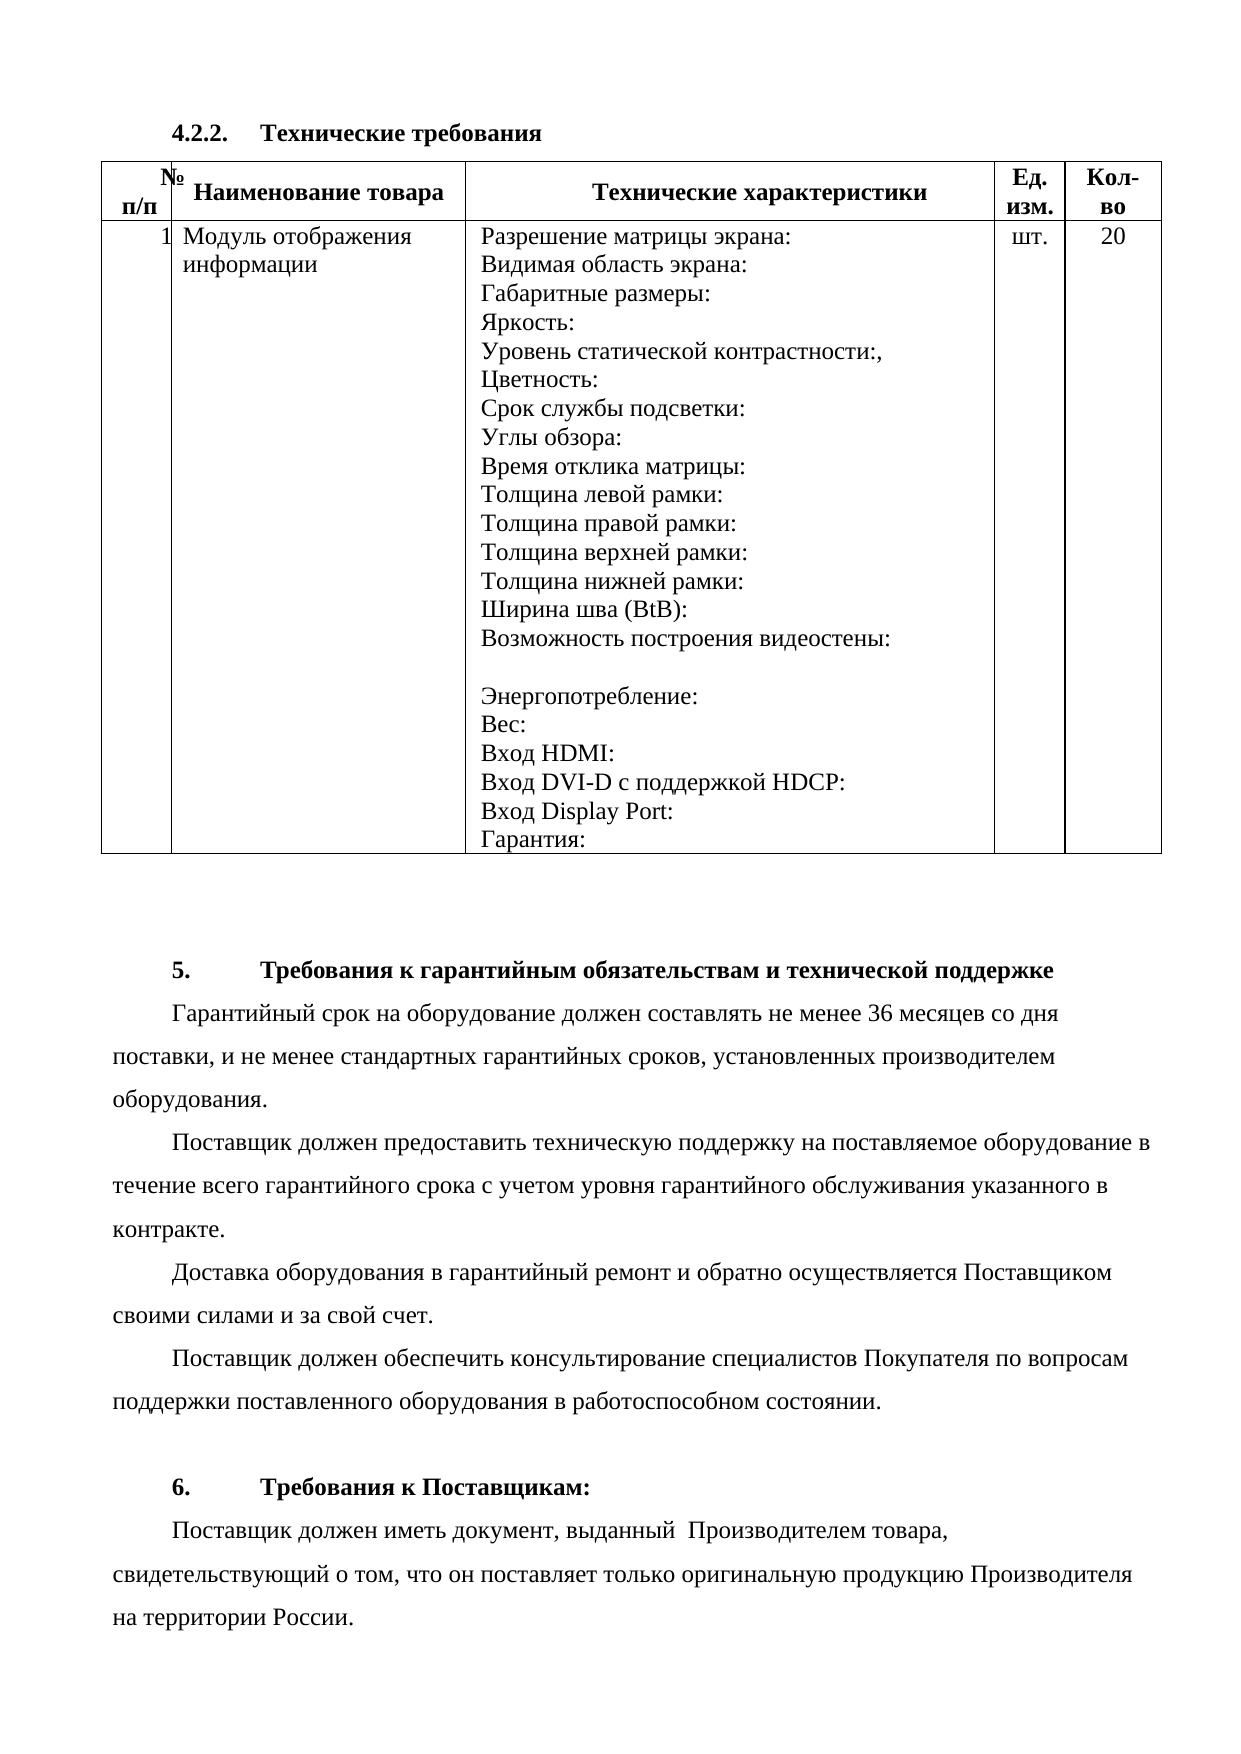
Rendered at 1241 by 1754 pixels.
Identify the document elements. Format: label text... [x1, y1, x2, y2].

subtitle Требования к гарантийным обязательствам и технической поддержке [112, 955, 1152, 984]
text Поставщик должен предоставить техническую поддержку на поставляемое оборудование в течение всего гарантийного срока с учетом уровня гарантийного обслуживания указанного в контракте. [112, 1127, 1152, 1242]
text Гарантийный срок на оборудование должен составлять не менее 36 месяцев со дня поставки, и не менее стандартных гарантийных сроков, установленных производителем оборудования. [112, 998, 1152, 1113]
text Доставка оборудования в гарантийный ремонт и обратно осуществляется Поставщиком своими силами и за свой счет. [112, 1257, 1152, 1329]
table_cell Модуль отображения информации [172, 221, 465, 853]
table_cell 1 [102, 221, 171, 853]
table_cell шт. [995, 221, 1064, 853]
table_header Наименование товара [172, 162, 465, 220]
list Поставщик должен иметь документ, выданный Производителем товара, свидетельствующий о том, что он поставляет только оригинальную продукцию Производителя на территории России. [112, 1516, 1152, 1631]
text Поставщик должен обеспечить консультирование специалистов Покупателя по вопросам поддержки поставленного оборудования в работоспособном состоянии. [112, 1343, 1152, 1415]
table_cell Разрешение матрицы экрана: Видимая область экрана: Габаритные размеры: Яркость: Уровень статической контрастности:, Цветность: Срок службы подсветки: Углы обзора: Время отклика матрицы: Толщина левой рамки: Толщина правой рамки: Толщина верхней рамки: Толщина нижней рамки: Ширина шва (BtB): Возможность построения видеостены: Энергопотребление: Вес: Вход HDMI: Вход DVI-D с поддержкой HDCP: Вход Display Port: Гарантия: [466, 221, 994, 853]
table_header Технические характеристики [466, 162, 994, 220]
table_cell 20 [1066, 221, 1161, 853]
list Требования к Поставщикам: [112, 1472, 1152, 1501]
table_header № п/п [102, 162, 171, 220]
subtitle Технические требования [112, 118, 1152, 147]
table_header Кол-во [1066, 162, 1161, 220]
table_header Ед. изм. [995, 162, 1064, 220]
